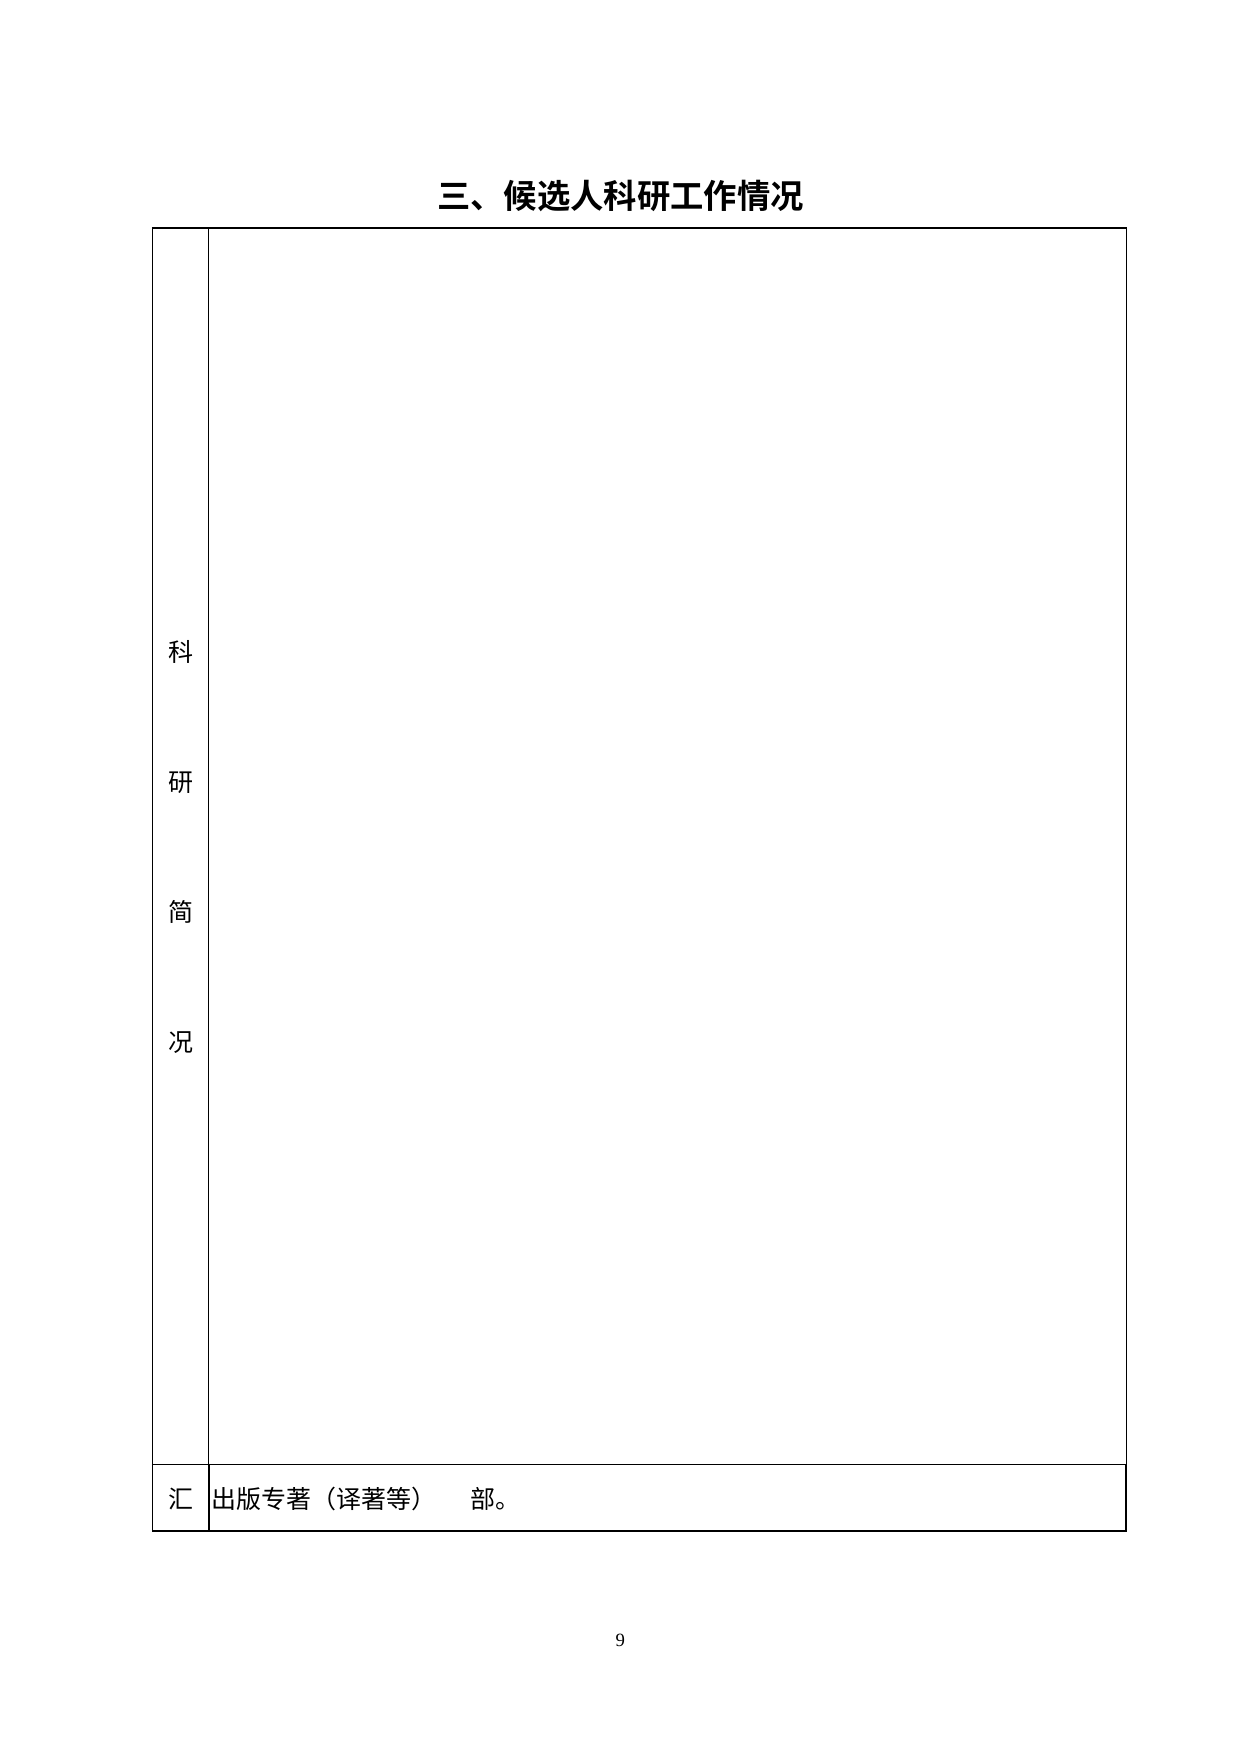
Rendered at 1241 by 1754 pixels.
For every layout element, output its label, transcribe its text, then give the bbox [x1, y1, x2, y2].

table_cell 出版专著（译著等） 部。 [210, 1465, 1125, 1530]
table_header [209, 229, 1126, 1463]
text 三、候选人科研工作情况 [187, 162, 1053, 227]
table_header 科 研 简 况 [153, 229, 208, 1463]
table_cell 汇 总 [153, 1465, 208, 1530]
